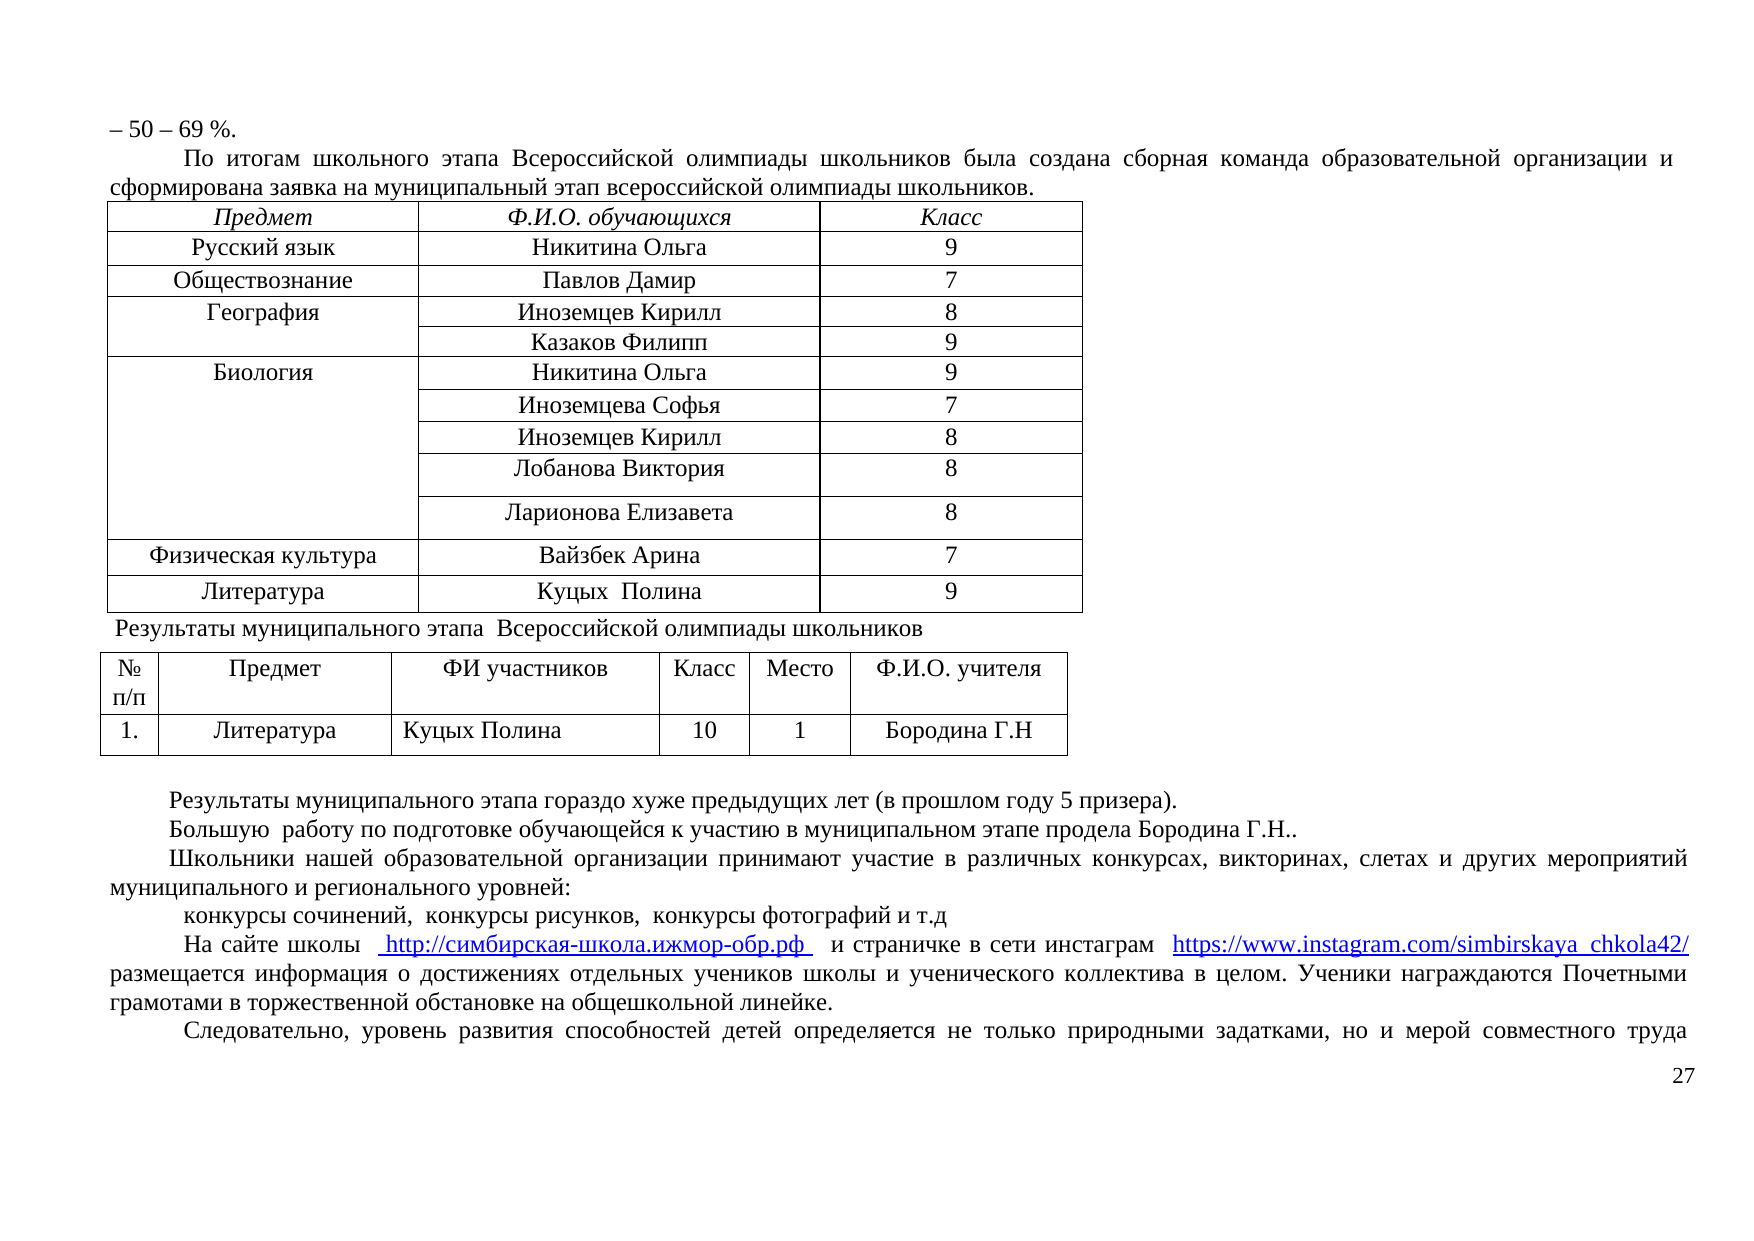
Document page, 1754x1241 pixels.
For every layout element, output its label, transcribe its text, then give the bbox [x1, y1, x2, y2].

table_cell 8 [821, 497, 1082, 539]
table_cell 7 [821, 266, 1082, 296]
table_cell 9 [821, 576, 1082, 612]
table_cell География [108, 297, 418, 356]
text Школьники нашей образовательной организации принимают участие в различных конкурсах, викторинах, слетах и других мероприятий муниципального и регионального уровней: [109, 843, 1689, 901]
text На сайте школы http://симбирская-школа.ижмор-обр.рф и страничке в сети инстаграм https://www.instagram.com/simbirskaya_chkola42/ размещается информация о достижениях отдельных учеников школы и ученического коллектива в целом. Ученики награждаются Почетными грамотами в торжественной обстановке на общешкольной линейке. [109, 929, 1689, 1016]
table_cell Литература [108, 576, 418, 612]
table_cell Павлов Дамир [419, 266, 819, 296]
table_cell 9 [821, 357, 1082, 389]
table_cell 9 [821, 327, 1082, 356]
table_cell Обществознание [108, 266, 418, 296]
table_cell Бородина Г.Н [851, 715, 1067, 755]
table_cell 7 [821, 540, 1082, 575]
text Большую работу по подготовке обучающейся к участию в муниципальном этапе продела Бородина Г.Н.. [109, 814, 1689, 843]
table_header Ф.И.О. учителя [851, 653, 1067, 714]
table_header Ф.И.О. обучающихся [419, 202, 819, 231]
table_cell Вайзбек Арина [419, 540, 819, 575]
table_cell Никитина Ольга [419, 357, 819, 389]
table_cell Физическая культура [108, 540, 418, 575]
table_header Класс [821, 202, 1082, 231]
table_cell Иноземцева Софья [419, 390, 819, 421]
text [109, 114, 1674, 143]
table_header Предмет [159, 653, 391, 714]
table_cell 8 [821, 454, 1082, 496]
table_cell 8 [821, 422, 1082, 452]
table_cell 1 [750, 715, 850, 755]
table_cell Иноземцев Кирилл [419, 422, 819, 452]
text Результаты муниципального этапа Всероссийской олимпиады школьников [21, 613, 1754, 642]
table_cell Куцых Полина [419, 576, 819, 612]
table_header Предмет [108, 202, 418, 231]
table_header Класс [660, 653, 749, 714]
table_cell Лобанова Виктория [419, 454, 819, 496]
table_cell Биология [108, 357, 418, 539]
text По итогам школьного этапа Всероссийской олимпиады школьников была создана сборная команда образовательной организации и сформирована заявка на муниципальный этап всероссийской олимпиады школьников. [109, 143, 1674, 201]
table_cell Никитина Ольга [419, 232, 819, 264]
table_cell 7 [821, 390, 1082, 421]
table_header Место [750, 653, 850, 714]
table_cell Ларионова Елизавета [419, 497, 819, 539]
table_cell 8 [821, 297, 1082, 326]
table_cell Литература [159, 715, 391, 755]
table_cell Русский язык [108, 232, 418, 264]
text Результаты муниципального этапа гораздо хуже предыдущих лет (в прошлом году 5 призера). [109, 786, 1689, 814]
table_cell 10 [660, 715, 749, 755]
text конкурсы сочинений, конкурсы рисунков, конкурсы фотографий и т.д [183, 901, 1689, 929]
table_cell Казаков Филипп [419, 327, 819, 356]
table_cell 9 [821, 232, 1082, 264]
table_cell Иноземцев Кирилл [419, 297, 819, 326]
table_header № п/п [101, 653, 158, 714]
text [109, 1016, 1689, 1044]
table_cell 1. [101, 715, 158, 755]
table_header ФИ участников [392, 653, 659, 714]
table_cell Куцых Полина [392, 715, 659, 755]
